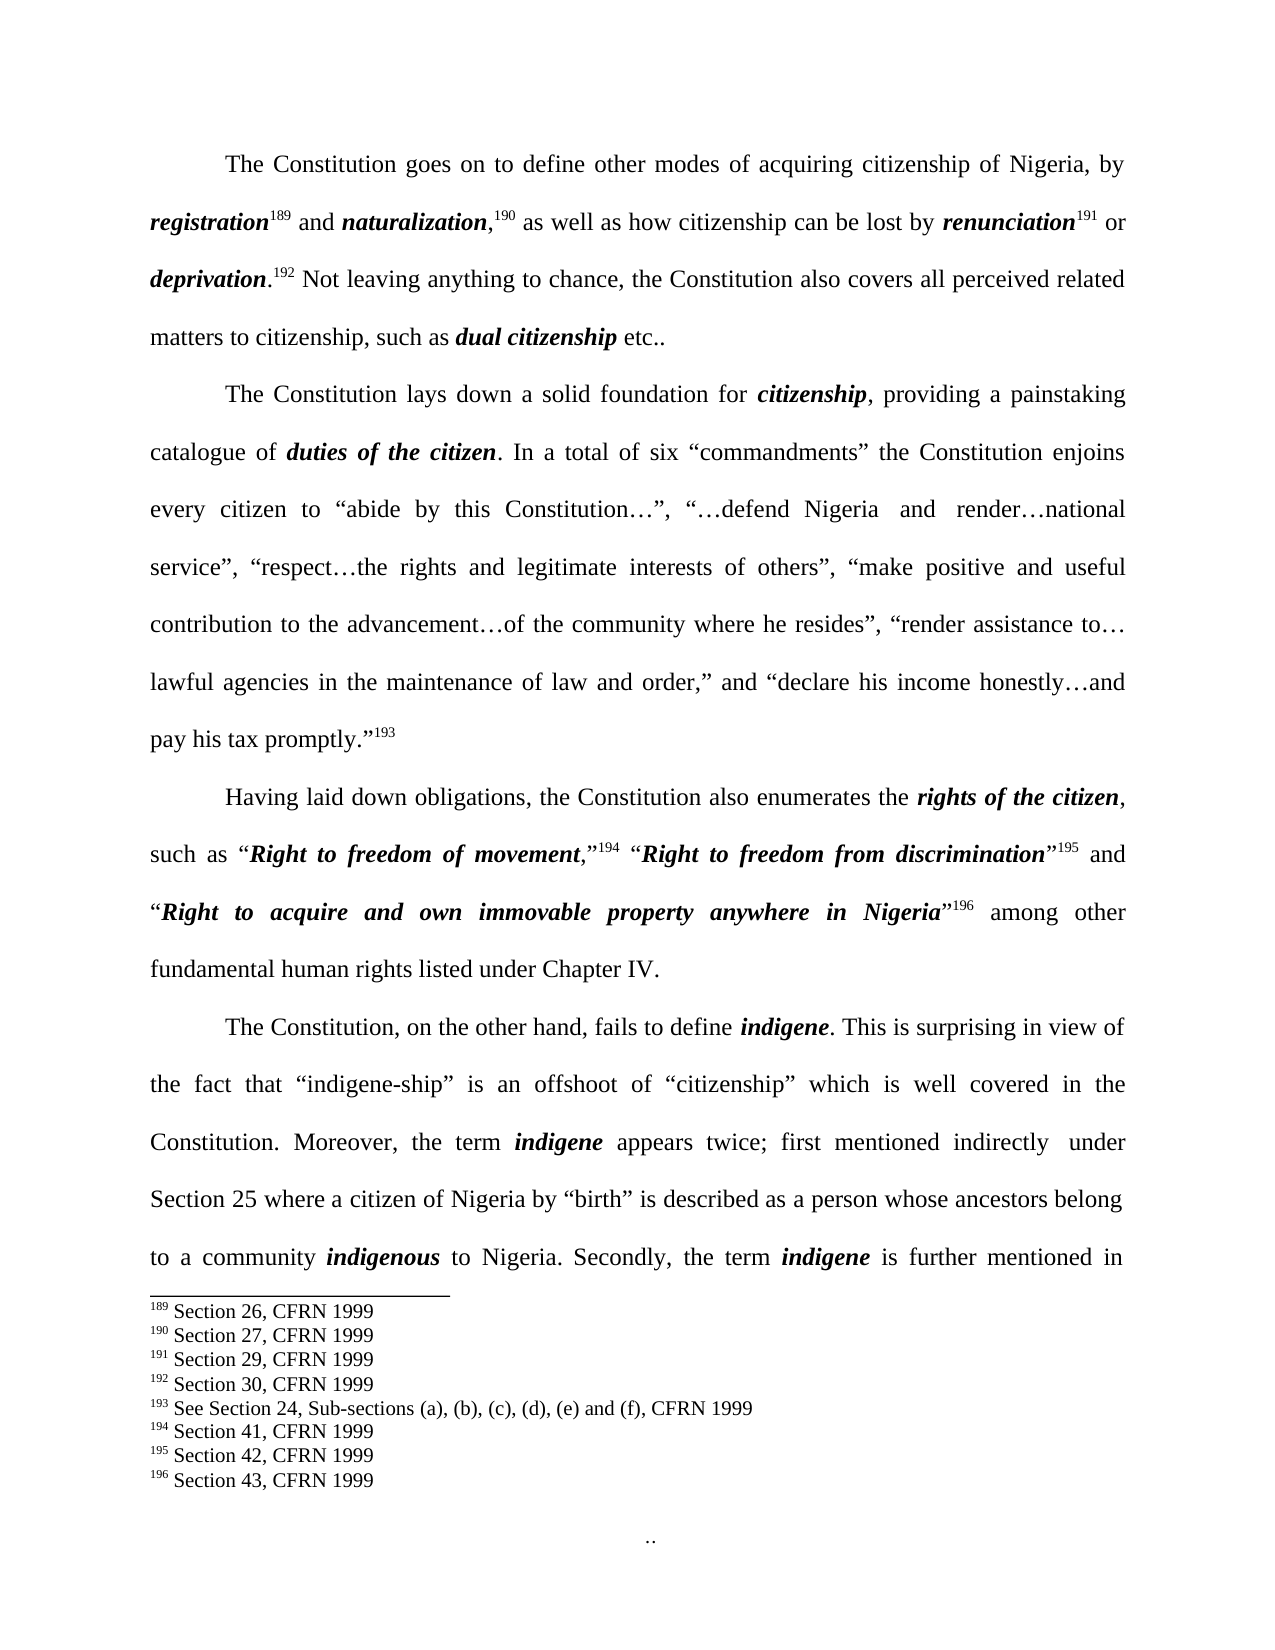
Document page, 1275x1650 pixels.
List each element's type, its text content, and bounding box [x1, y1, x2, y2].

text 190 Section 27, CFRN 1999 [150, 1323, 1275, 1347]
text The Constitution goes on to define other modes of acquiring citizenship of Nigeria, by registration189 and naturalization,190 as well as how citizenship can be lost by renunciation191 or deprivation.192 Not leaving anything to chance, the Constitution also covers all perceived related matters to citizenship, such as dual citizenship etc.. [150, 149, 1126, 350]
text 194 Section 41, CFRN 1999 [150, 1420, 1275, 1443]
text 196 Section 43, CFRN 1999 [150, 1467, 1275, 1492]
text 189 Section 26, CFRN 1999 [150, 1299, 1275, 1323]
text 192 Section 30, CFRN 1999 [150, 1372, 1275, 1396]
text 193 See Section 24, Sub-sections (a), (b), (c), (d), (e) and (f), CFRN 1999 [150, 1396, 1275, 1420]
text The Constitution lays down a solid foundation for citizenship, providing a painstaking catalogue of duties of the citizen. In a total of six “commandments” the Constitution enjoins every citizen to “abide by this Constitution…”, “…defend Nigeria and render…national service”, “respect…the rights and legitimate interests of others”, “make positive and useful contribution to the advancement…of the community where he resides”, “render assistance to…lawful agencies in the maintenance of law and order,” and “declare his income honestly…and pay his tax promptly.”193 [150, 379, 1126, 753]
text 191 Section 29, CFRN 1999 [150, 1347, 1275, 1371]
text 195 Section 42, CFRN 1999 [150, 1443, 1275, 1467]
text The Constitution, on the other hand, fails to define indigene. This is surprising in view of the fact that “indigene-ship” is an offshoot of “citizenship” which is well covered in the Constitution. Moreover, the term indigene appears twice; first mentioned indirectly under Section 25 where a citizen of Nigeria by “birth” is described as a person whose ancestors belong [150, 1012, 1125, 1213]
text Having laid down obligations, the Constitution also enumerates the rights of the citizen, such as “Right to freedom of movement,”194 “Right to freedom from discrimination”195 and “Right to acquire and own immovable property anywhere in Nigeria”196 among other fundamental human rights listed under Chapter IV. [150, 782, 1126, 983]
text to a community indigenous to Nigeria. Secondly, the term indigene is further mentioned in [150, 1242, 1275, 1271]
